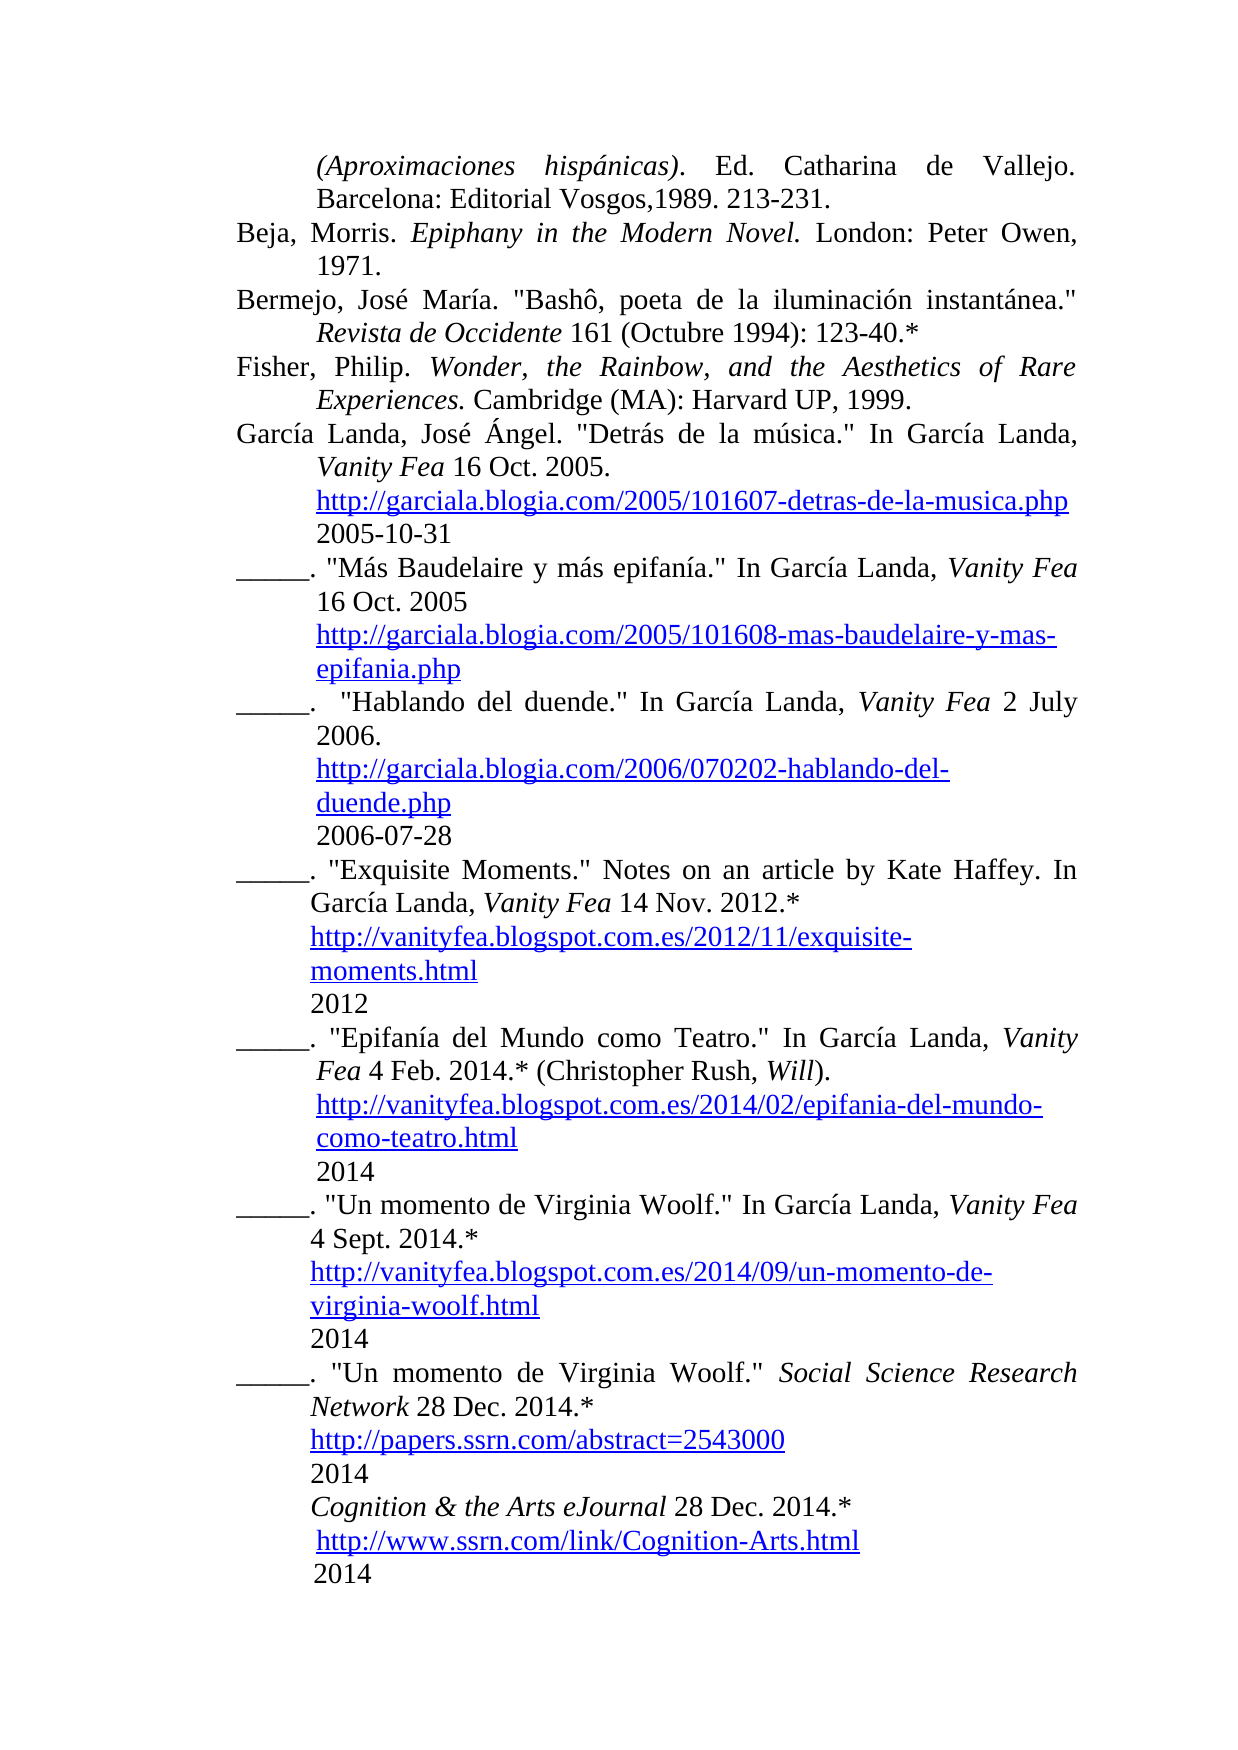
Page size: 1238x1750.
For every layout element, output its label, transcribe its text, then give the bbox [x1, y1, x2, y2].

text 2006-07-28 [236, 818, 1078, 852]
text 2005-10-31 [236, 517, 1078, 550]
text http://papers.ssrn.com/abstract=2543000 [236, 1422, 1078, 1456]
text http://vanityfea.blogspot.com.es/2014/09/un-momento-de-virginia-woolf.html [236, 1254, 1078, 1322]
text http://garciala.blogia.com/2005/101608-mas-baudelaire-y-mas-epifania.php [236, 617, 1075, 684]
text _____. "Un momento de Virginia Woolf." Social Science Research Network 28 Dec. 2014.* [236, 1355, 1078, 1422]
text _____. "Más Baudelaire y más epifanía." In García Landa, Vanity Fea 16 Oct. 2005 [236, 550, 1078, 617]
text 2014 [236, 1456, 1078, 1489]
text García Landa, José Ángel. "Detrás de la música." In García Landa, Vanity Fea 16 Oct. 2005. [236, 416, 1078, 483]
text 2012 [236, 986, 1078, 1020]
text http://garciala.blogia.com/2005/101607-detras-de-la-musica.php [236, 483, 1078, 517]
text http://vanityfea.blogspot.com.es/2014/02/epifania-del-mundo-como-teatro.html [236, 1087, 1078, 1154]
text 2014 [236, 1154, 1078, 1187]
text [236, 148, 1076, 215]
text http://vanityfea.blogspot.com.es/2012/11/exquisite-moments.html [236, 919, 1078, 986]
text Cognition & the Arts eJournal 28 Dec. 2014.* [236, 1489, 1078, 1523]
text 2014 [236, 1556, 1078, 1590]
text _____. "Un momento de Virginia Woolf." In García Landa, Vanity Fea 4 Sept. 2014.* [236, 1187, 1078, 1254]
text _____. "Epifanía del Mundo como Teatro." In García Landa, Vanity Fea 4 Feb. 2014.* (Christopher Rush, Will). [236, 1020, 1078, 1087]
text Fisher, Philip. Wonder, the Rainbow, and the Aesthetics of Rare Experiences. Cambridge (MA): Harvard UP, 1999. [236, 349, 1077, 416]
text http://www.ssrn.com/link/Cognition-Arts.html [236, 1523, 1078, 1556]
text Beja, Morris. Epiphany in the Modern Novel. London: Peter Owen, 1971. [236, 215, 1078, 282]
text _____. "Exquisite Moments." Notes on an article by Kate Haffey. In García Landa, Vanity Fea 14 Nov. 2012.* [236, 852, 1078, 919]
text Bermejo, José María. "Bashô, poeta de la iluminación instantánea." Revista de Occidente 161 (Octubre 1994): 123-40.* [236, 282, 1078, 349]
text _____. "Hablando del duende." In García Landa, Vanity Fea 2 July 2006. [236, 684, 1078, 751]
text 2014 [236, 1322, 1078, 1355]
text http://garciala.blogia.com/2006/070202-hablando-del-duende.php [236, 751, 1078, 818]
